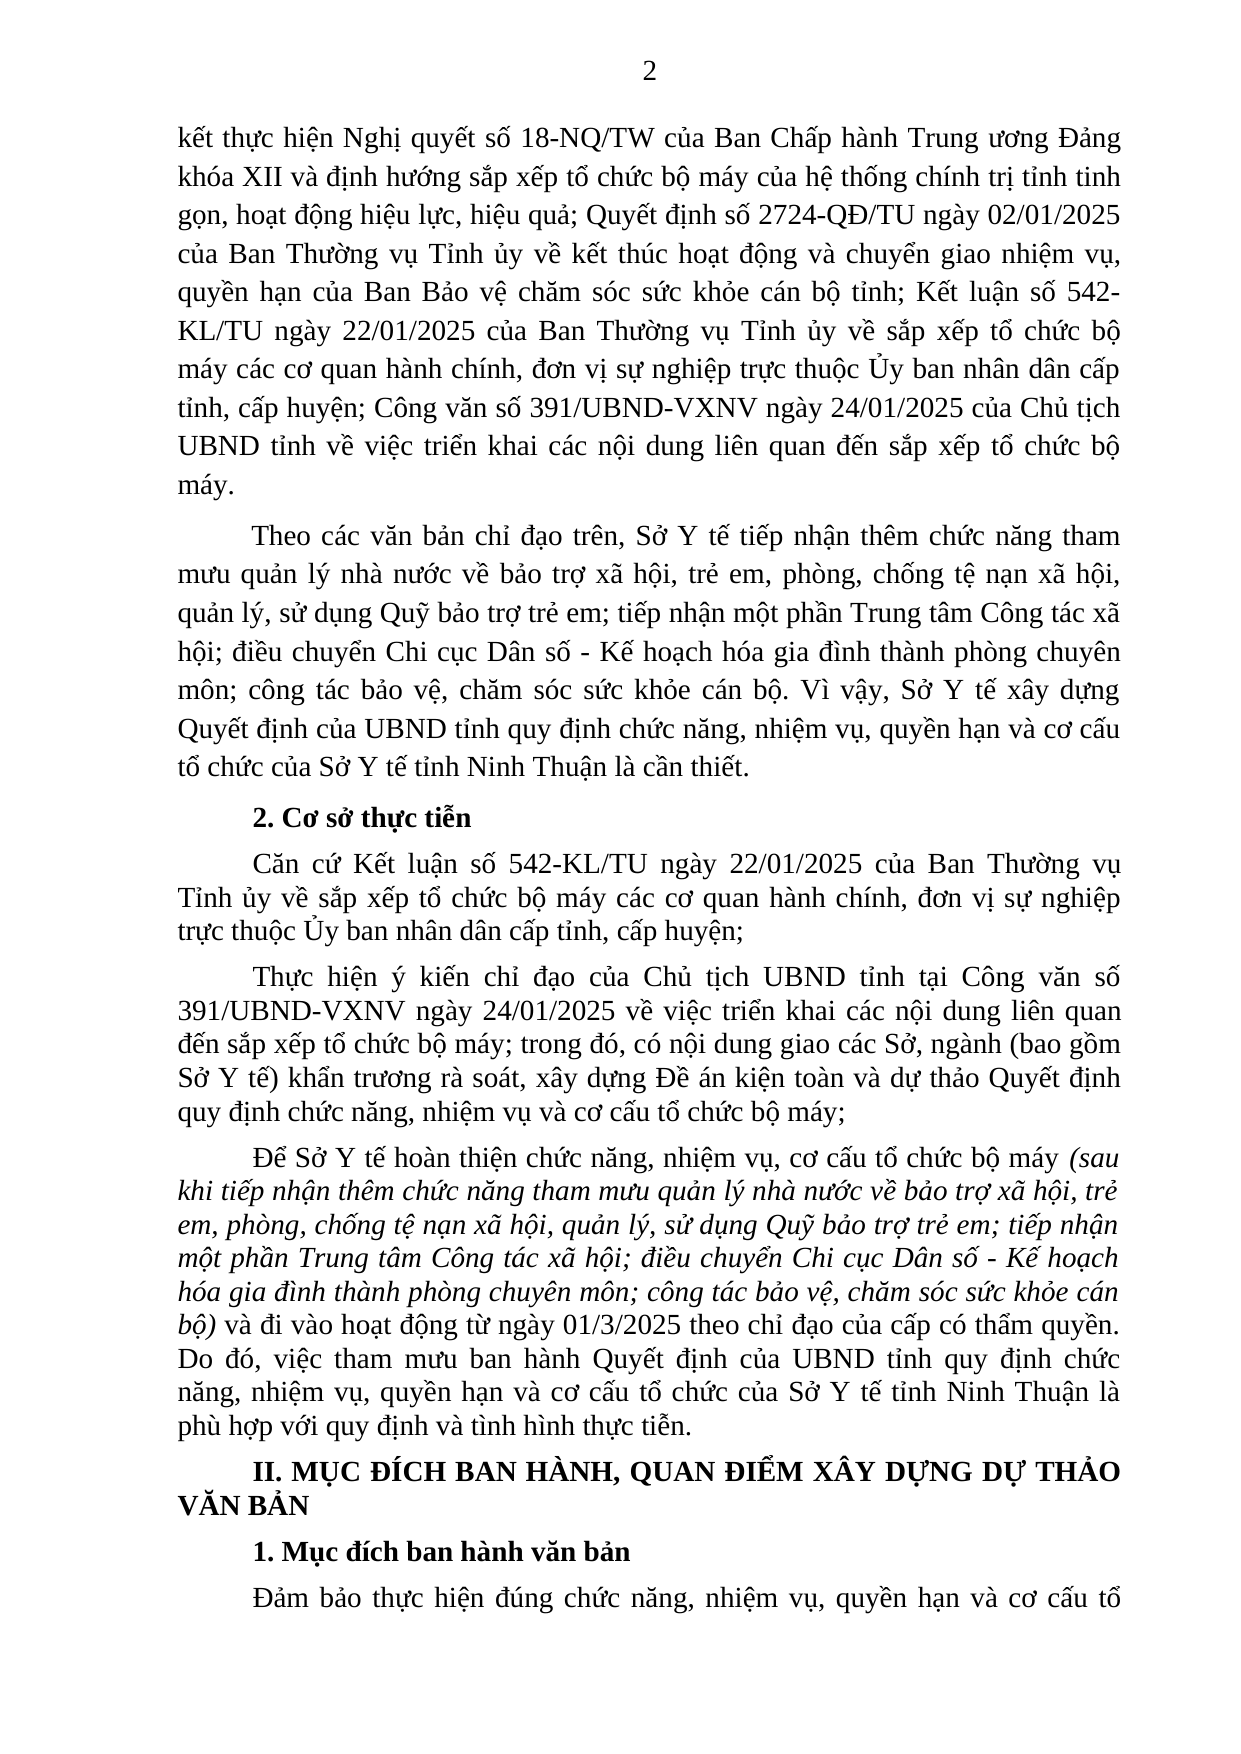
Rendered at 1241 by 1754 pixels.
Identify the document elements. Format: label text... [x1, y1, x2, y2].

text Theo các văn bản chỉ đạo trên, Sở Y tế tiếp nhận thêm chức năng tham mưu quản lý nhà nước về bảo trợ xã hội, trẻ em, phòng, chống tệ nạn xã hội, quản lý, sử dụng Quỹ bảo trợ trẻ em; tiếp nhận một phần Trung tâm Công tác xã hội; điều chuyển Chi cục Dân số - Kế hoạch hóa gia đình thành phòng chuyên môn; công tác bảo vệ, chăm sóc sức khỏe cán bộ. Vì vậy, Sở Y tế xây dựng Quyết định của UBND tỉnh quy định chức năng, nhiệm vụ, quyền hạn và cơ cấu tổ chức của Sở Y tế tỉnh Ninh Thuận là cần thiết. [177, 518, 1122, 783]
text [177, 1580, 1122, 1613]
text Để Sở Y tế hoàn thiện chức năng, nhiệm vụ, cơ cấu tổ chức bộ máy (sau khi tiếp nhận thêm chức năng tham mưu quản lý nhà nước về bảo trợ xã hội, trẻ em, phòng, chống tệ nạn xã hội, quản lý, sử dụng Quỹ bảo trợ trẻ em; tiếp nhận một phần Trung tâm Công tác xã hội; điều chuyển Chi cục Dân số - Kế hoạch hóa gia đình thành phòng chuyên môn; công tác bảo vệ, chăm sóc sức khỏe cán bộ) và đi vào hoạt động từ ngày 01/3/2025 theo chỉ đạo của cấp có thẩm quyền. Do đó, việc tham mưu ban hành Quyết định của UBND tỉnh quy định chức năng, nhiệm vụ, quyền hạn và cơ cấu tổ chức của Sở Y tế tỉnh Ninh Thuận là phù hợp với quy định và tình hình thực tiễn. [177, 1140, 1122, 1442]
text Căn cứ Kết luận số 542-KL/TU ngày 22/01/2025 của Ban Thường vụ Tỉnh ủy về sắp xếp tổ chức bộ máy các cơ quan hành chính, đơn vị sự nghiệp trực thuộc Ủy ban nhân dân cấp tỉnh, cấp huyện; [177, 846, 1122, 947]
text II. MỤC ĐÍCH BAN HÀNH, QUAN ĐIỂM XÂY DỰNG DỰ THẢO VĂN BẢN [177, 1454, 1122, 1521]
text Thực hiện ý kiến chỉ đạo của Chủ tịch UBND tỉnh tại Công văn số 391/UBND-VXNV ngày 24/01/2025 về việc triển khai các nội dung liên quan đến sắp xếp tổ chức bộ máy; trong đó, có nội dung giao các Sở, ngành (bao gồm Sở Y tế) khẩn trương rà soát, xây dựng Đề án kiện toàn và dự thảo Quyết định quy định chức năng, nhiệm vụ và cơ cấu tổ chức bộ máy; [177, 959, 1122, 1127]
text 2. Cơ sở thực tiễn [177, 800, 1122, 834]
text 1. Mục đích ban hành văn bản [177, 1534, 1122, 1567]
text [177, 120, 1122, 501]
